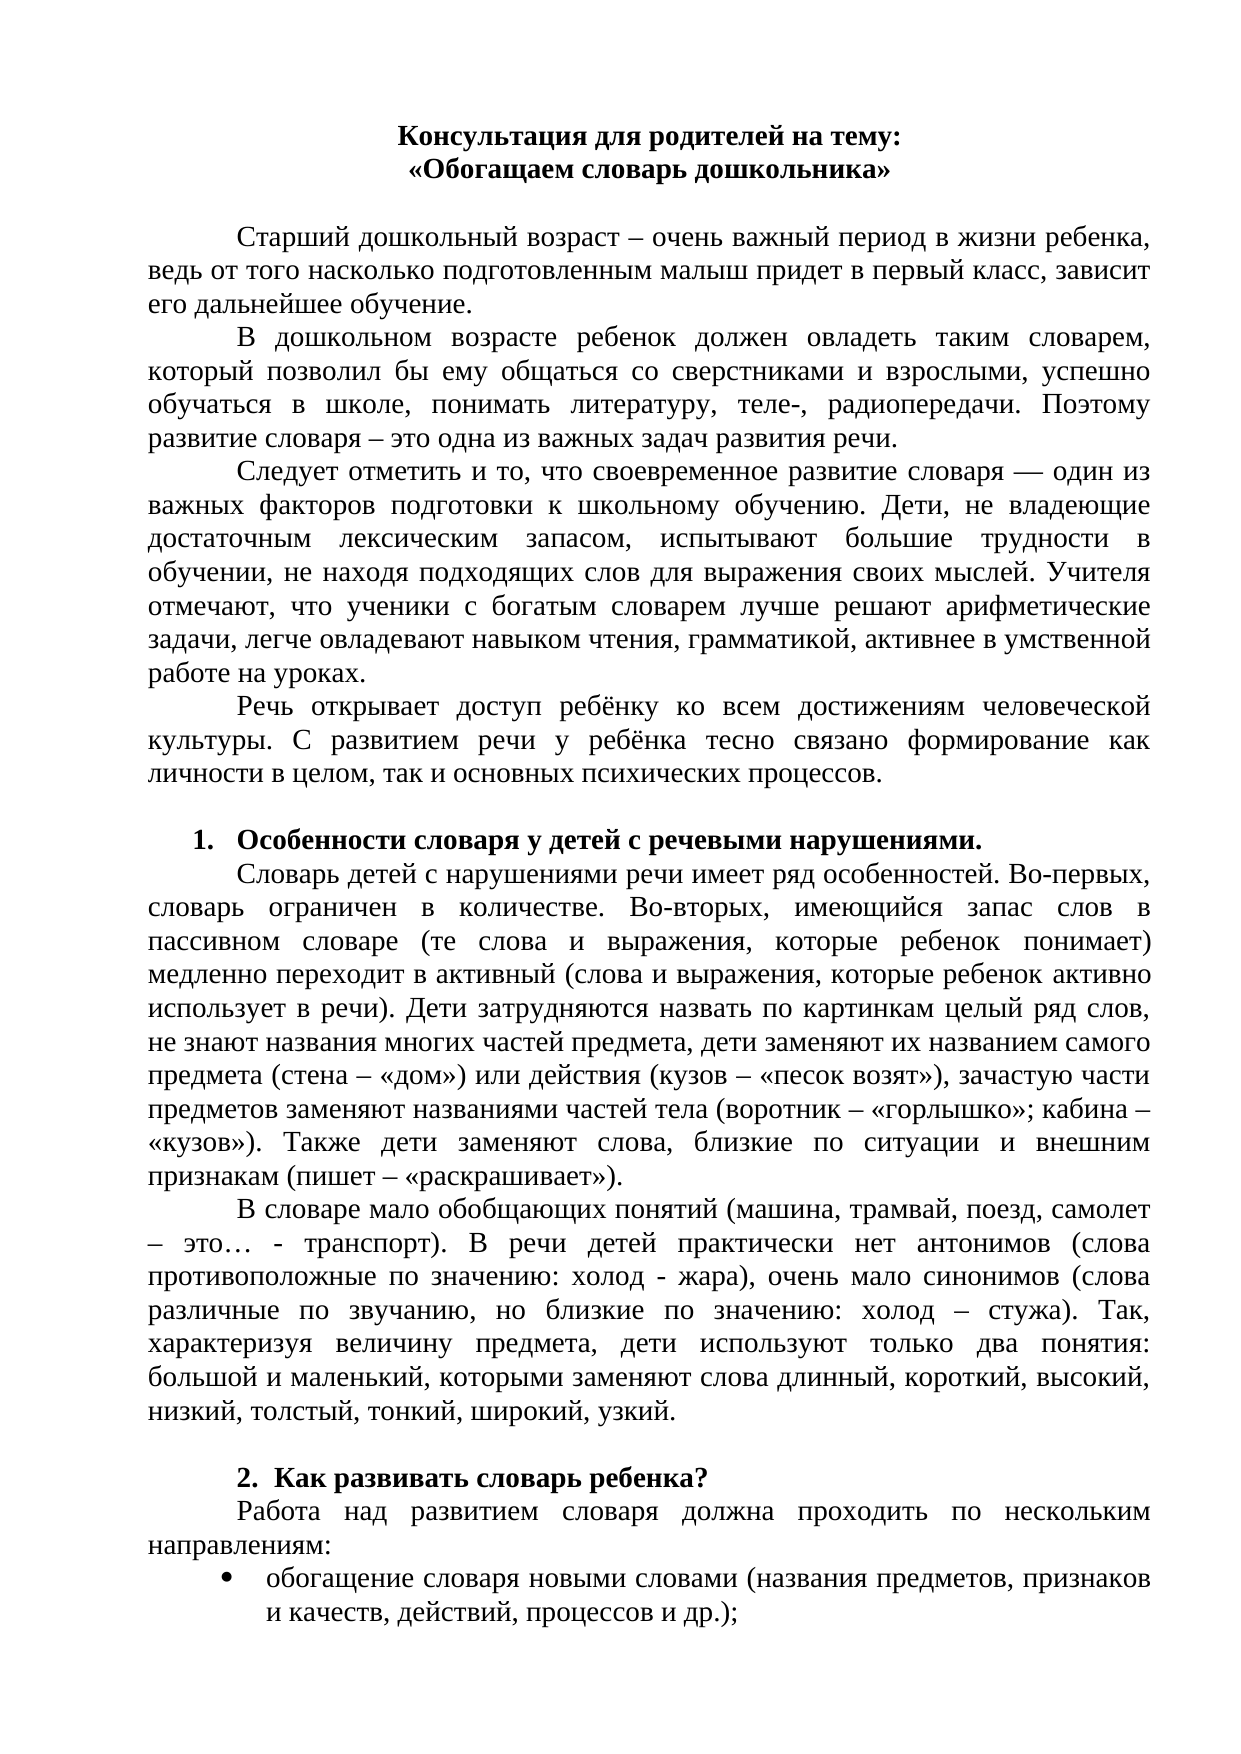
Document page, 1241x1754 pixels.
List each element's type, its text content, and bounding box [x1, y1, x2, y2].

list Особенности словаря у детей с речевыми нарушениями. [192, 822, 1152, 856]
text Работа над развитием словаря должна проходить по нескольким направлениям: [148, 1493, 1152, 1560]
text В дошкольном возрасте ребенок должен овладеть таким словарем, который позволил бы ему общаться со сверстниками и взрослыми, успешно обучаться в школе, понимать литературу, теле-, радиопередачи. Поэтому развитие словаря – это одна из важных задач развития речи. [148, 319, 1152, 453]
list Как развивать словарь ребенка? [236, 1460, 1152, 1493]
text Словарь детей с нарушениями речи имеет ряд особенностей. Во-первых, словарь ограничен в количестве. Во-вторых, имеющийся запас слов в пассивном словаре (те слова и выражения, которые ребенок понимает) медленно переходит в активный (слова и выражения, которые ребенок активно использует в речи). Дети затрудняются назвать по картинкам целый ряд слов, не знают названия многих частей предмета, дети заменяют их названием самого предмета (стена – «дом») или действия (кузов – «песок возят»), зачастую части предметов заменяют названиями частей тела (воротник – «горлышко»; кабина – «кузов»). Также дети заменяют слова, близкие по ситуации и внешним признакам (пишет – «раскрашивает»). [148, 856, 1152, 1191]
text В словаре мало обобщающих понятий (машина, трамвай, поезд, самолет – это… - транспорт). В речи детей практически нет антонимов (слова противоположные по значению: холод - жара), очень мало синонимов (слова различные по звучанию, но близкие по значению: холод – стужа). Так, характеризуя величину предмета, дети используют только два понятия: большой и маленький, которыми заменяют слова длинный, короткий, высокий, низкий, толстый, тонкий, широкий, узкий. [148, 1191, 1152, 1426]
text Старший дошкольный возраст – очень важный период в жизни ребенка, ведь от того насколько подготовленным малыш придет в первый класс, зависит его дальнейшее обучение. [148, 219, 1152, 319]
text Консультация для родителей на тему: [148, 118, 1152, 152]
text Следует отметить и то, что своевременное развитие словаря — один из важных факторов подготовки к школьному обучению. Дети, не владеющие достаточным лексическим запасом, испытывают большие трудности в обучении, не находя подходящих слов для выражения своих мыслей. Учителя отмечают, что ученики с богатым словарем лучше решают арифметические задачи, легче овладевают навыком чтения, грамматикой, активнее в умственной работе на уроках. [148, 453, 1152, 688]
text Речь открывает доступ ребёнку ко всем достижениям человеческой культуры. С развитием речи у ребёнка тесно связано формирование как личности в целом, так и основных психических процессов. [148, 688, 1152, 789]
list обогащение словаря новыми словами (названия предметов, признаков и качеств, действий, процессов и др.); [222, 1560, 1152, 1628]
text «Обогащаем словарь дошкольника» [148, 152, 1152, 185]
